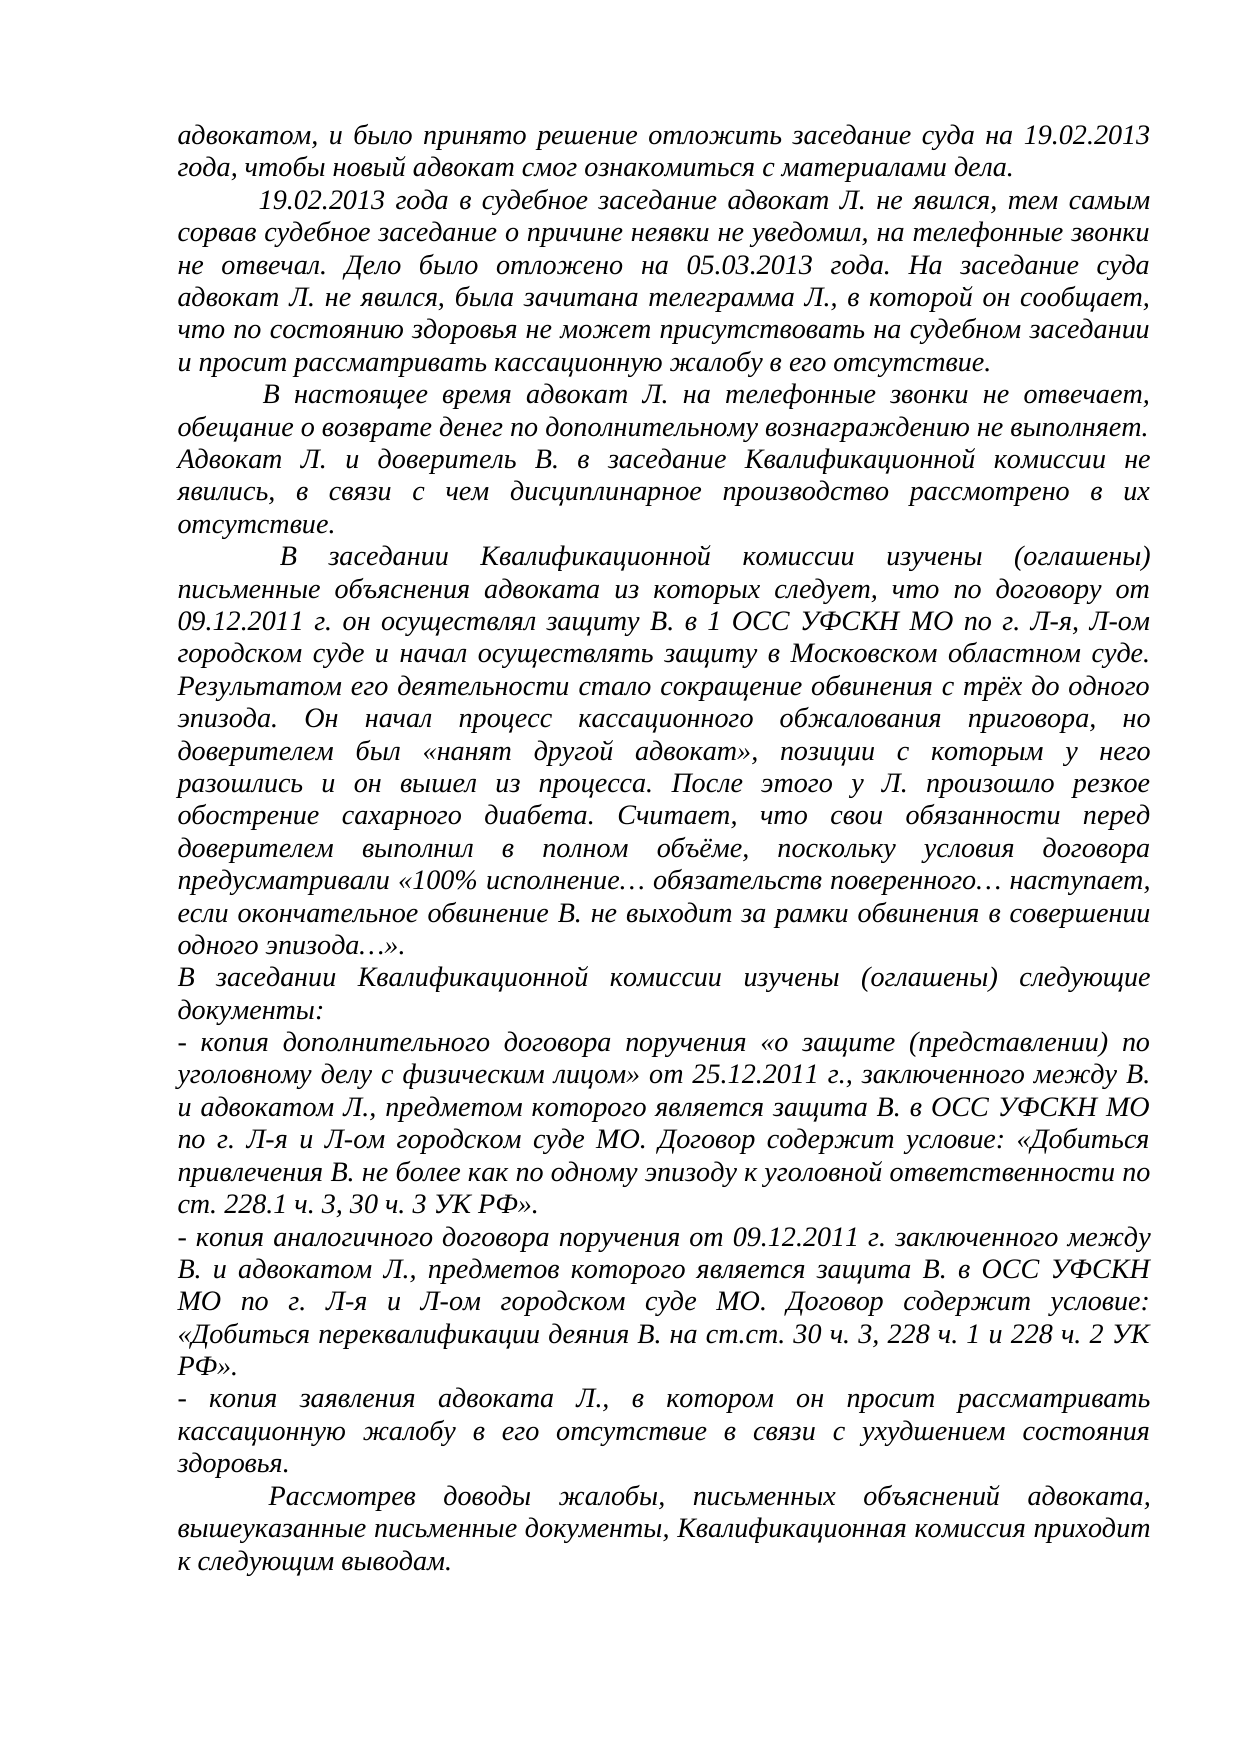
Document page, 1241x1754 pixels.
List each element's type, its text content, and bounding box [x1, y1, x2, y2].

text В настоящее время адвокат Л. на телефонные звонки не отвечает, обещание о возврате денег по дополнительному вознаграждению не выполняет. [177, 377, 1152, 442]
text - копия заявления адвоката Л., в котором он просит рассматривать кассационную жалобу в его отсутствие в связи с ухудшением состояния здоровья. [177, 1382, 1152, 1479]
text В заседании Квалификационной комиссии изучены (оглашены) следующие документы: [177, 960, 1152, 1025]
text Адвокат Л. и доверитель В. в заседание Квалификационной комиссии не явились, в связи с чем дисциплинарное производство рассмотрено в их отсутствие. [177, 442, 1152, 539]
text 19.02.2013 года в судебное заседание адвокат Л. не явился, тем самым сорвав судебное заседание о причине неявки не уведомил, на телефонные звонки не отвечал. Дело было отложено на 05.03.2013 года. На заседание суда адвокат Л. не явился, была зачитана телеграмма Л., в которой он сообщает, что по состоянию здоровья не может присутствовать на судебном заседании и просит рассматривать кассационную жалобу в его отсутствие. [177, 183, 1152, 377]
text - копия аналогичного договора поручения от 09.12.2011 г. заключенного между В. и адвокатом Л., предметов которого является защита В. в ОСС УФСКН МО по г. Л-я и Л-ом городском суде МО. Договор содержит условие: «Добиться переквалификации деяния В. на ст.ст. 30 ч. 3, 228 ч. 1 и 228 ч. 2 УК РФ». [177, 1219, 1152, 1382]
text В заседании Квалификационной комиссии изучены (оглашены) письменные объяснения адвоката из которых следует, что по договору от 09.12.2011 г. он осуществлял защиту В. в 1 ОСС УФСКН МО по г. Л-я, Л-ом городском суде и начал осуществлять защиту в Московском областном суде. Результатом его деятельности стало сокращение обвинения с трёх до одного эпизода. Он начал процесс кассационного обжалования приговора, но доверителем был «нанят другой адвокат», позиции с которым у него разошлись и он вышел из процесса. После этого у Л. произошло резкое обострение сахарного диабета. Считает, что свои обязанности перед доверителем выполнил в полном объёме, поскольку условия договора предусматривали «100% исполнение… обязательств поверенного… наступает, если окончательное обвинение В. не выходит за рамки обвинения в совершении одного эпизода…». [177, 539, 1152, 960]
text - копия дополнительного договора поручения «о защите (представлении) по уголовному делу с физическим лицом» от 25.12.2011 г., заключенного между В. и адвокатом Л., предметом которого является защита В. в ОСС УФСКН МО по г. Л-я и Л-ом городском суде МО. Договор содержит условие: «Добиться привлечения В. не более как по одному эпизоду к уголовной ответственности по ст. 228.1 ч. 3, 30 ч. 3 УК РФ». [177, 1025, 1152, 1219]
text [177, 118, 1152, 183]
text Рассмотрев доводы жалобы, письменных объяснений адвоката, вышеуказанные письменные документы, Квалификационная комиссия приходит к следующим выводам. [177, 1479, 1152, 1576]
